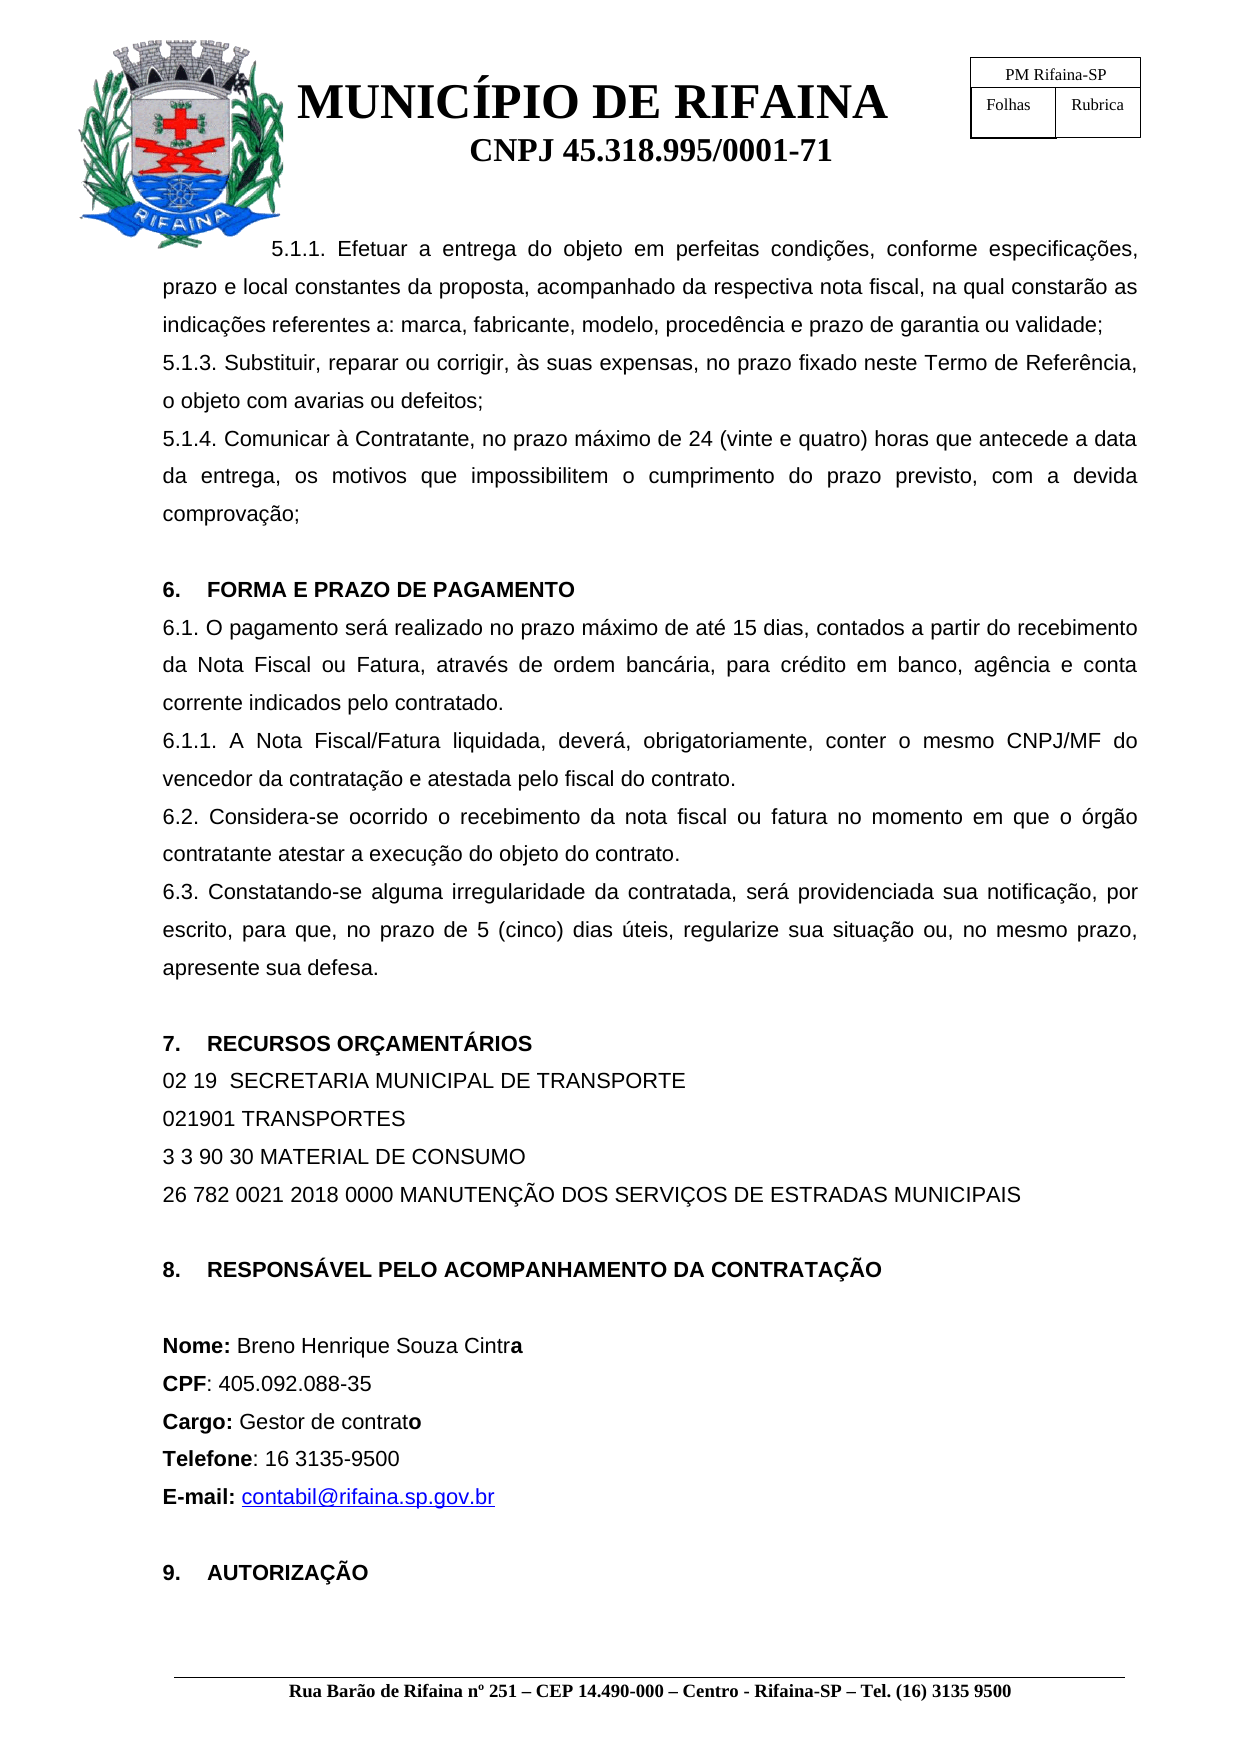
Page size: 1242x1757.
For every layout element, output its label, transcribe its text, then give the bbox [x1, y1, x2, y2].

text 02 19 SECRETARIA MUNICIPAL DE TRANSPORTE [162, 1068, 1139, 1093]
text E-mail: contabil@rifaina.sp.gov.br [162, 1484, 1140, 1509]
picture [77, 36, 284, 249]
text 5.1.4. Comunicar à Contratante, no prazo máximo de 24 (vinte e quatro) horas que antecede a data da entrega, os motivos que impossibilitem o cumprimento do prazo previsto, com a devida comprovação; [162, 425, 1139, 526]
text Nome: Breno Henrique Souza Cintra [162, 1333, 1140, 1358]
list RECURSOS ORÇAMENTÁRIOS [162, 1030, 1139, 1056]
text 6.1. O pagamento será realizado no prazo máximo de até 15 dias, contados a partir do recebimento da Nota Fiscal ou Fatura, através de ordem bancária, para crédito em banco, agência e conta corrente indicados pelo contratado. [162, 614, 1139, 715]
text 021901 TRANSPORTES [162, 1106, 1139, 1131]
text 6.3. Constatando-se alguma irregularidade da contratada, será providenciada sua notificação, por escrito, para que, no prazo de 5 (cinco) dias úteis, regularize sua situação ou, no mesmo prazo, apresente sua defesa. [162, 879, 1139, 980]
list AUTORIZAÇÃO [162, 1560, 1140, 1585]
text CPF: 405.092.088-35 [162, 1371, 1140, 1396]
text 5.1.3. Substituir, reparar ou corrigir, às suas expensas, no prazo fixado neste Termo de Referência, o objeto com avarias ou defeitos; [162, 350, 1139, 413]
text 5.1.1. Efetuar a entrega do objeto em perfeitas condições, conforme especificações, prazo e local constantes da proposta, acompanhado da respectiva nota fiscal, na qual constarão as indicações referentes a: marca, fabricante, modelo, procedência e prazo de garantia ou validade; [162, 236, 1139, 337]
text 6.1.1. A Nota Fiscal/Fatura liquidada, deverá, obrigatoriamente, conter o mesmo CNPJ/MF do vencedor da contratação e atestada pelo fiscal do contrato. [162, 728, 1139, 791]
text Telefone: 16 3135-9500 [162, 1446, 1140, 1472]
text 6.2. Considera-se ocorrido o recebimento da nota fiscal ou fatura no momento em que o órgão contratante atestar a execução do objeto do contrato. [162, 803, 1139, 867]
text 3 3 90 30 MATERIAL DE CONSUMO [162, 1144, 1139, 1169]
text 26 782 0021 2018 0000 MANUTENÇÃO DOS SERVIÇOS DE ESTRADAS MUNICIPAIS [162, 1182, 1139, 1207]
list RESPONSÁVEL PELO ACOMPANHAMENTO DA CONTRATAÇÃO [162, 1257, 1139, 1282]
list FORMA E PRAZO DE PAGAMENTO [162, 577, 1139, 602]
text Cargo: Gestor de contrato [162, 1408, 1140, 1434]
